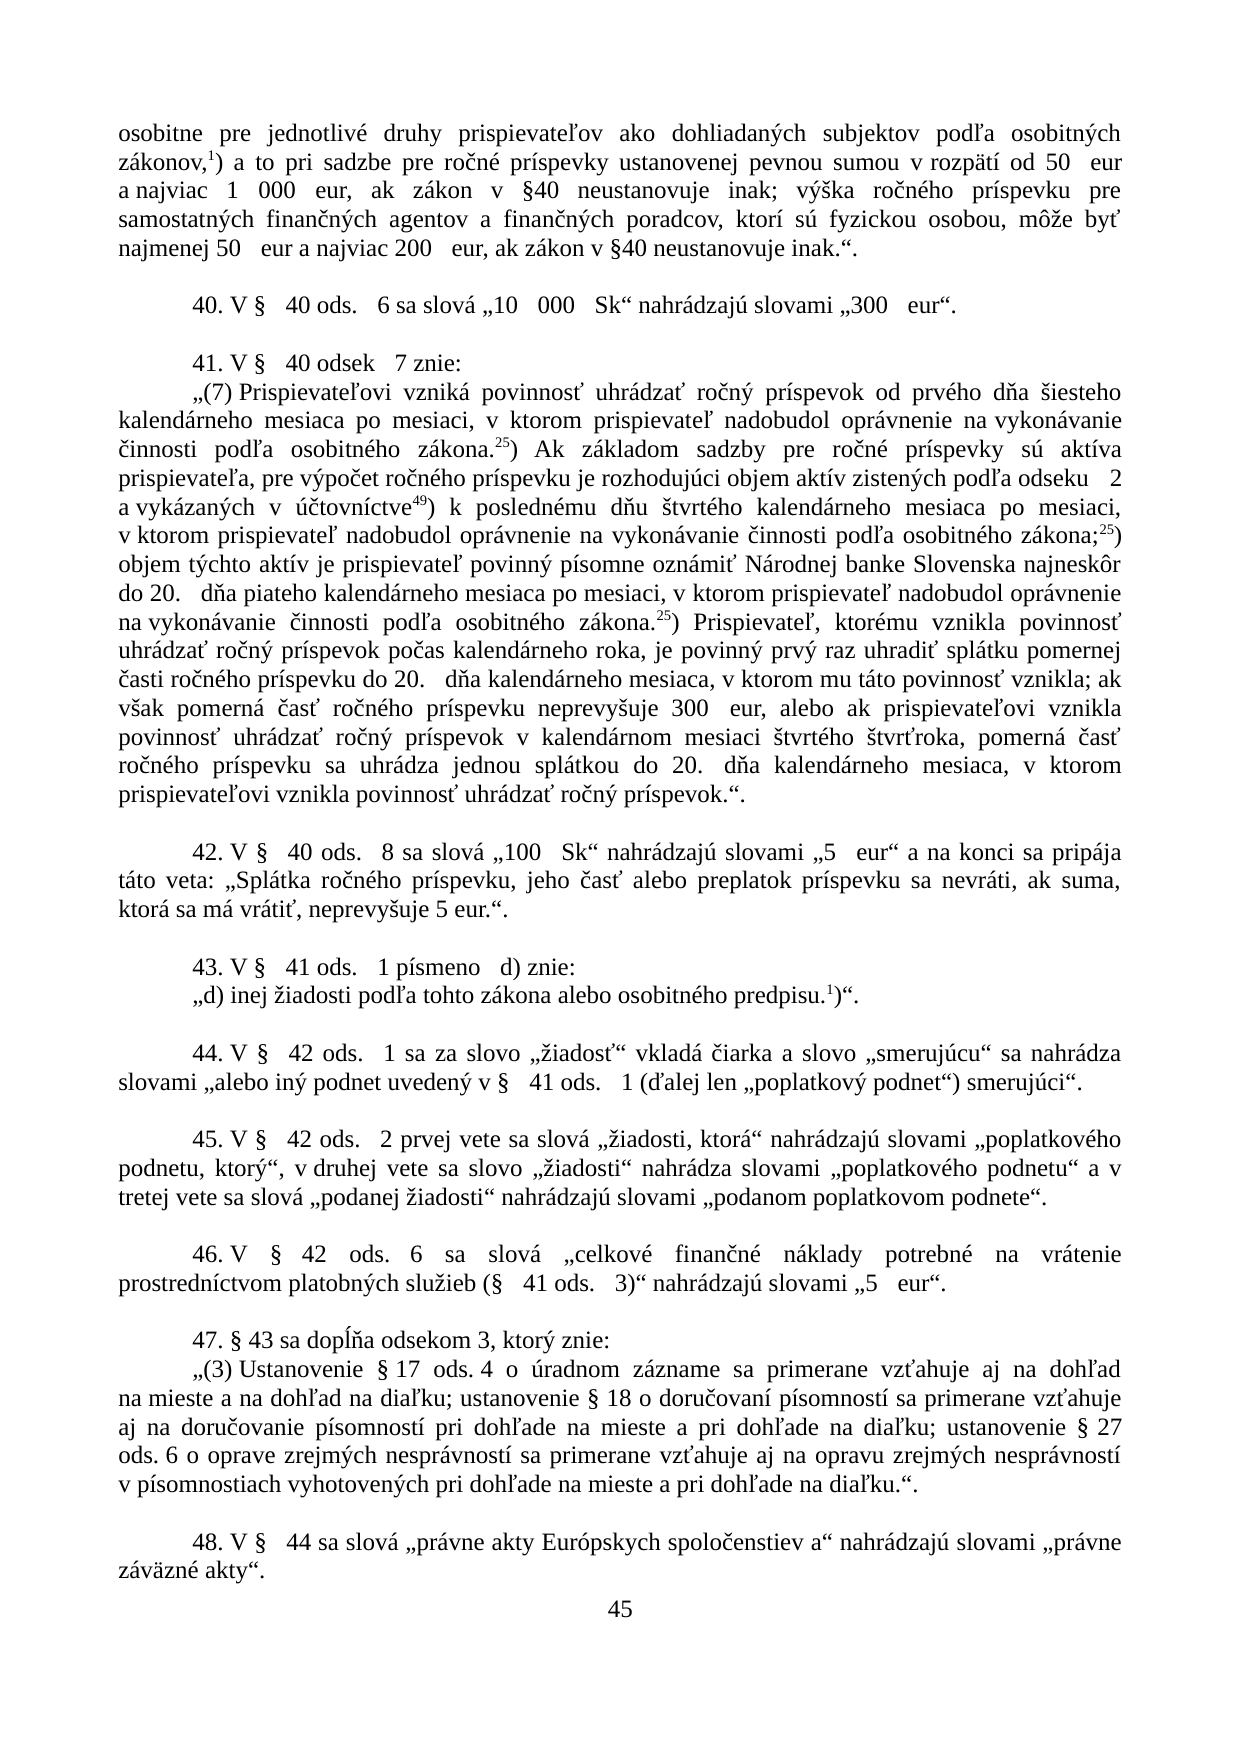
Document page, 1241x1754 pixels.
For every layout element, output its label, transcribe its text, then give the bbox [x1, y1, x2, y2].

text „d) inej žiadosti podľa tohto zákona alebo osobitného predpisu.1)“. [118, 981, 1122, 1009]
text 43. V §41 ods.1 písmenod) znie: [118, 952, 1122, 981]
text 46. V §42 ods.6 sa slová „celkové finančné náklady potrebné na vrátenie prostredníctvom platobných služieb (§41 ods.3)“ nahrádzajú slovami „5eur“. [118, 1239, 1122, 1297]
text 40. V §40 ods.6 sa slová „10000Sk“ nahrádzajú slovami „300eur“. [118, 291, 1122, 319]
text 47. § 43 sa dopĺňa odsekom 3, ktorý znie: [118, 1326, 1122, 1354]
text 44. V §42 ods.1 sa za slovo „žiadosť“ vkladá čiarka a slovo „smerujúcu“ sa nahrádza slovami „alebo iný podnet uvedený v §41 ods.1 (ďalej len „poplatkový podnet“) smerujúci“. [118, 1038, 1122, 1096]
text 48. V §44 sa slová „právne akty Európskych spoločenstiev a“ nahrádzajú slovami „právne záväzné akty“. [118, 1527, 1122, 1584]
text 45. V §42 ods.2 prvej vete sa slová „žiadosti, ktorá“ nahrádzajú slovami „poplatkového podnetu, ktorý“, v druhej vete sa slovo „žiadosti“ nahrádza slovami „poplatkového podnetu“ a v tretej vete sa slová „podanej žiadosti“ nahrádzajú slovami „podanom poplatkovom podnete“. [118, 1124, 1122, 1211]
text „(7) Prispievateľovi vzniká povinnosť uhrádzať ročný príspevok od prvého dňa šiesteho kalendárneho mesiaca po mesiaci, v ktorom prispievateľ nadobudol oprávnenie na vykonávanie činnosti podľa osobitného zákona.25) Ak základom sadzby pre ročné príspevky sú aktíva prispievateľa, pre výpočet ročného príspevku je rozhodujúci objem aktív zistených podľa odseku2 a vykázaných v účtovníctve49) k poslednému dňu štvrtého kalendárneho mesiaca po mesiaci, v ktorom prispievateľ nadobudol oprávnenie na vykonávanie činnosti podľa osobitného zákona;25) objem týchto aktív je prispievateľ povinný písomne oznámiť Národnej banke Slovenska najneskôr do 20.dňa piateho kalendárneho mesiaca po mesiaci, v ktorom prispievateľ nadobudol oprávnenie na vykonávanie činnosti podľa osobitného zákona.25) Prispievateľ, ktorému vznikla povinnosť uhrádzať ročný príspevok počas kalendárneho roka, je povinný prvý raz uhradiť splátku pomernej časti ročného príspevku do 20.dňa kalendárneho mesiaca, v ktorom mu táto povinnosť vznikla; ak však pomerná časť ročného príspevku neprevyšuje 300eur, alebo ak prispievateľovi vznikla povinnosť uhrádzať ročný príspevok v kalendárnom mesiaci štvrtého štvrťroka, pomerná časť ročného príspevku sa uhrádza jednou splátkou do 20.dňa kalendárneho mesiaca, v ktorom prispievateľovi vznikla povinnosť uhrádzať ročný príspevok.“. [118, 377, 1122, 808]
text 42. V §40 ods.8 sa slová „100Sk“ nahrádzajú slovami „5eur“ a na konci sa pripája táto veta: „Splátka ročného príspevku, jeho časť alebo preplatok príspevku sa nevráti, ak suma, ktorá sa má vrátiť, neprevyšuje 5 eur.“. [118, 837, 1122, 923]
text „(3) Ustanovenie § 17 ods. 4 o úradnom zázname sa primerane vzťahuje aj na dohľad na mieste a na dohľad na diaľku; ustanovenie § 18 o doručovaní písomností sa primerane vzťahuje aj na doručovanie písomností pri dohľade na mieste a pri dohľade na diaľku; ustanovenie § 27 ods. 6 o oprave zrejmých nesprávností sa primerane vzťahuje aj na opravu zrejmých nesprávností v písomnostiach vyhotovených pri dohľade na mieste a pri dohľade na diaľku.“. [118, 1354, 1122, 1498]
text 41. V §40 odsek7 znie: [118, 348, 1122, 377]
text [118, 118, 1122, 262]
